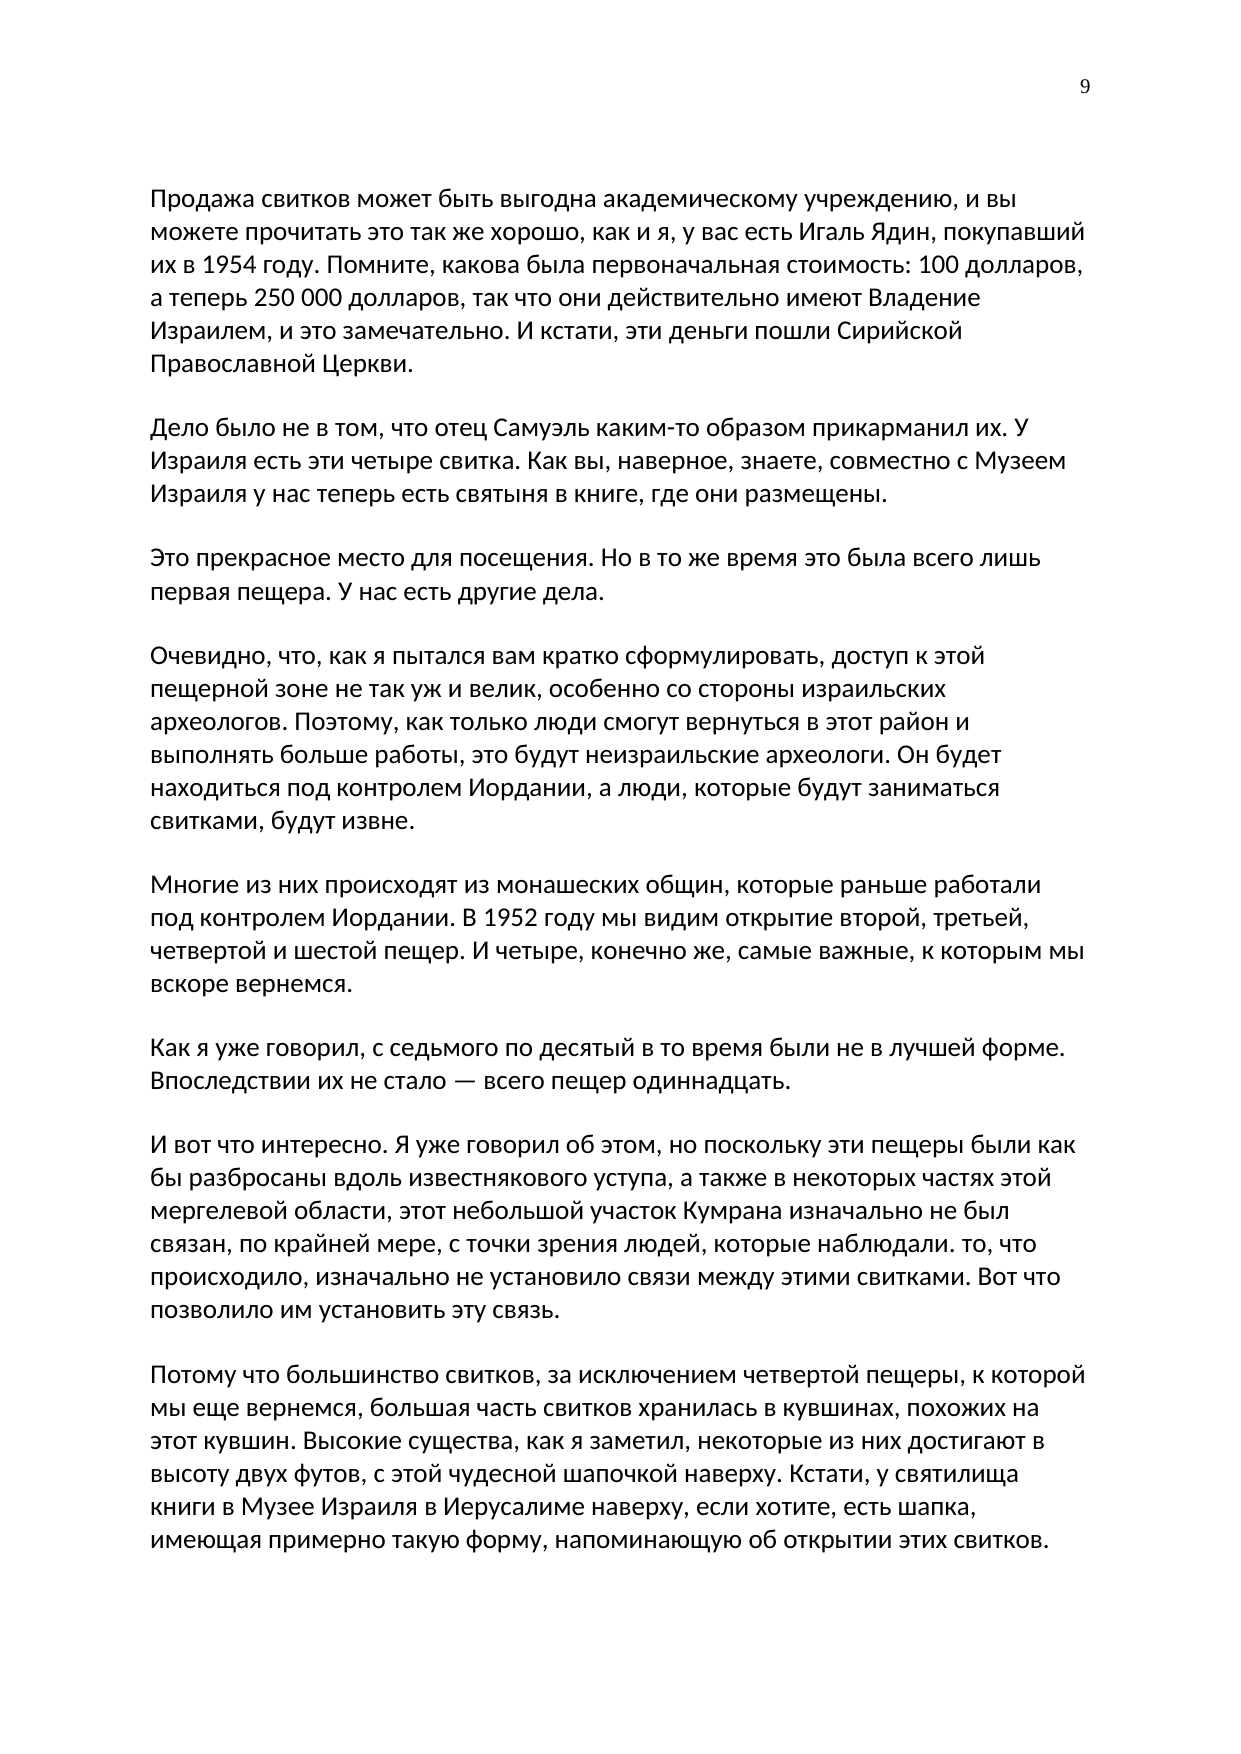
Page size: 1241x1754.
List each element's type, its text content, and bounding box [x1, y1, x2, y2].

text Дело было не в том, что отец Самуэль каким-то образом прикарманил их. У Израиля есть эти четыре свитка. Как вы, наверное, знаете, совместно с Музеем Израиля у нас теперь есть святыня в книге, где они размещены. [150, 410, 1090, 509]
text Как я уже говорил, с седьмого по десятый в то время были не в лучшей форме. Впоследствии их не стало — всего пещер одиннадцать. [150, 1030, 1090, 1096]
text Потому что большинство свитков, за исключением четвертой пещеры, к которой мы еще вернемся, большая часть свитков хранилась в кувшинах, похожих на этот кувшин. Высокие существа, как я заметил, некоторые из них достигают в высоту двух футов, с этой чудесной шапочкой наверху. Кстати, у святилища книги в Музее Израиля в Иерусалиме наверху, если хотите, есть шапка, имеющая примерно такую форму, напоминающую об открытии этих свитков. [150, 1357, 1090, 1555]
text Продажа свитков может быть выгодна академическому учреждению, и вы можете прочитать это так же хорошо, как и я, у вас есть Игаль Ядин, покупавший их в 1954 году. Помните, какова была первоначальная стоимость: 100 долларов, а теперь 250 000 долларов, так что они действительно имеют Владение Израилем, и это замечательно. И кстати, эти деньги пошли Сирийской Православной Церкви. [150, 181, 1090, 379]
text Многие из них происходят из монашеских общин, которые раньше работали под контролем Иордании. В 1952 году мы видим открытие второй, третьей, четвертой и шестой пещер. И четыре, конечно же, самые важные, к которым мы вскоре вернемся. [150, 867, 1090, 999]
text И вот что интересно. Я уже говорил об этом, но поскольку эти пещеры были как бы разбросаны вдоль известнякового уступа, а также в некоторых частях этой мергелевой области, этот небольшой участок Кумрана изначально не был связан, по крайней мере, с точки зрения людей, которые наблюдали. то, что происходило, изначально не установило связи между этими свитками. Вот что позволило им установить эту связь. [150, 1127, 1090, 1326]
text Очевидно, что, как я пытался вам кратко сформулировать, доступ к этой пещерной зоне не так уж и велик, особенно со стороны израильских археологов. Поэтому, как только люди смогут вернуться в этот район и выполнять больше работы, это будут неизраильские археологи. Он будет находиться под контролем Иордании, а люди, которые будут заниматься свитками, будут извне. [150, 638, 1090, 836]
text Это прекрасное место для посещения. Но в то же время это была всего лишь первая пещера. У нас есть другие дела. [150, 541, 1090, 607]
